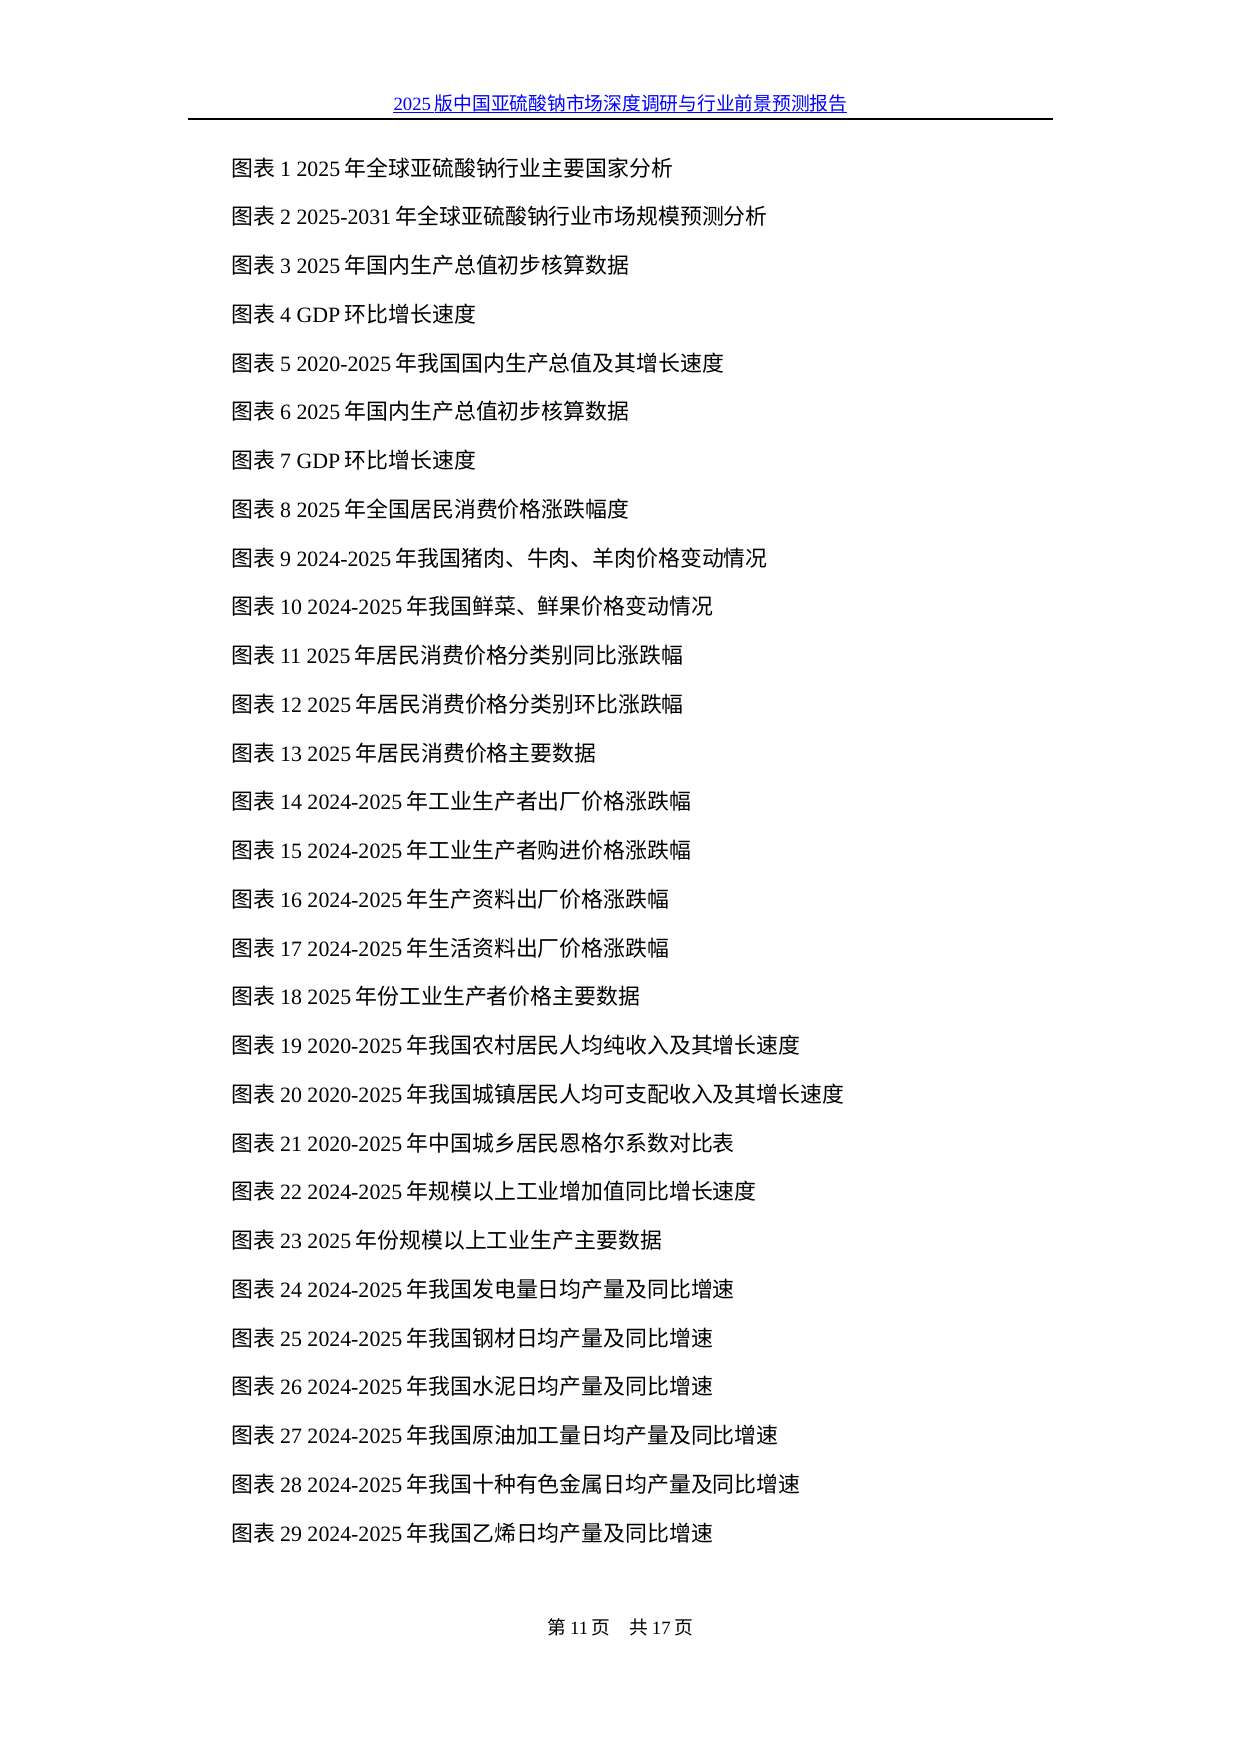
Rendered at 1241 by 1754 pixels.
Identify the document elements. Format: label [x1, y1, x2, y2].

text [187, 150, 1053, 1548]
